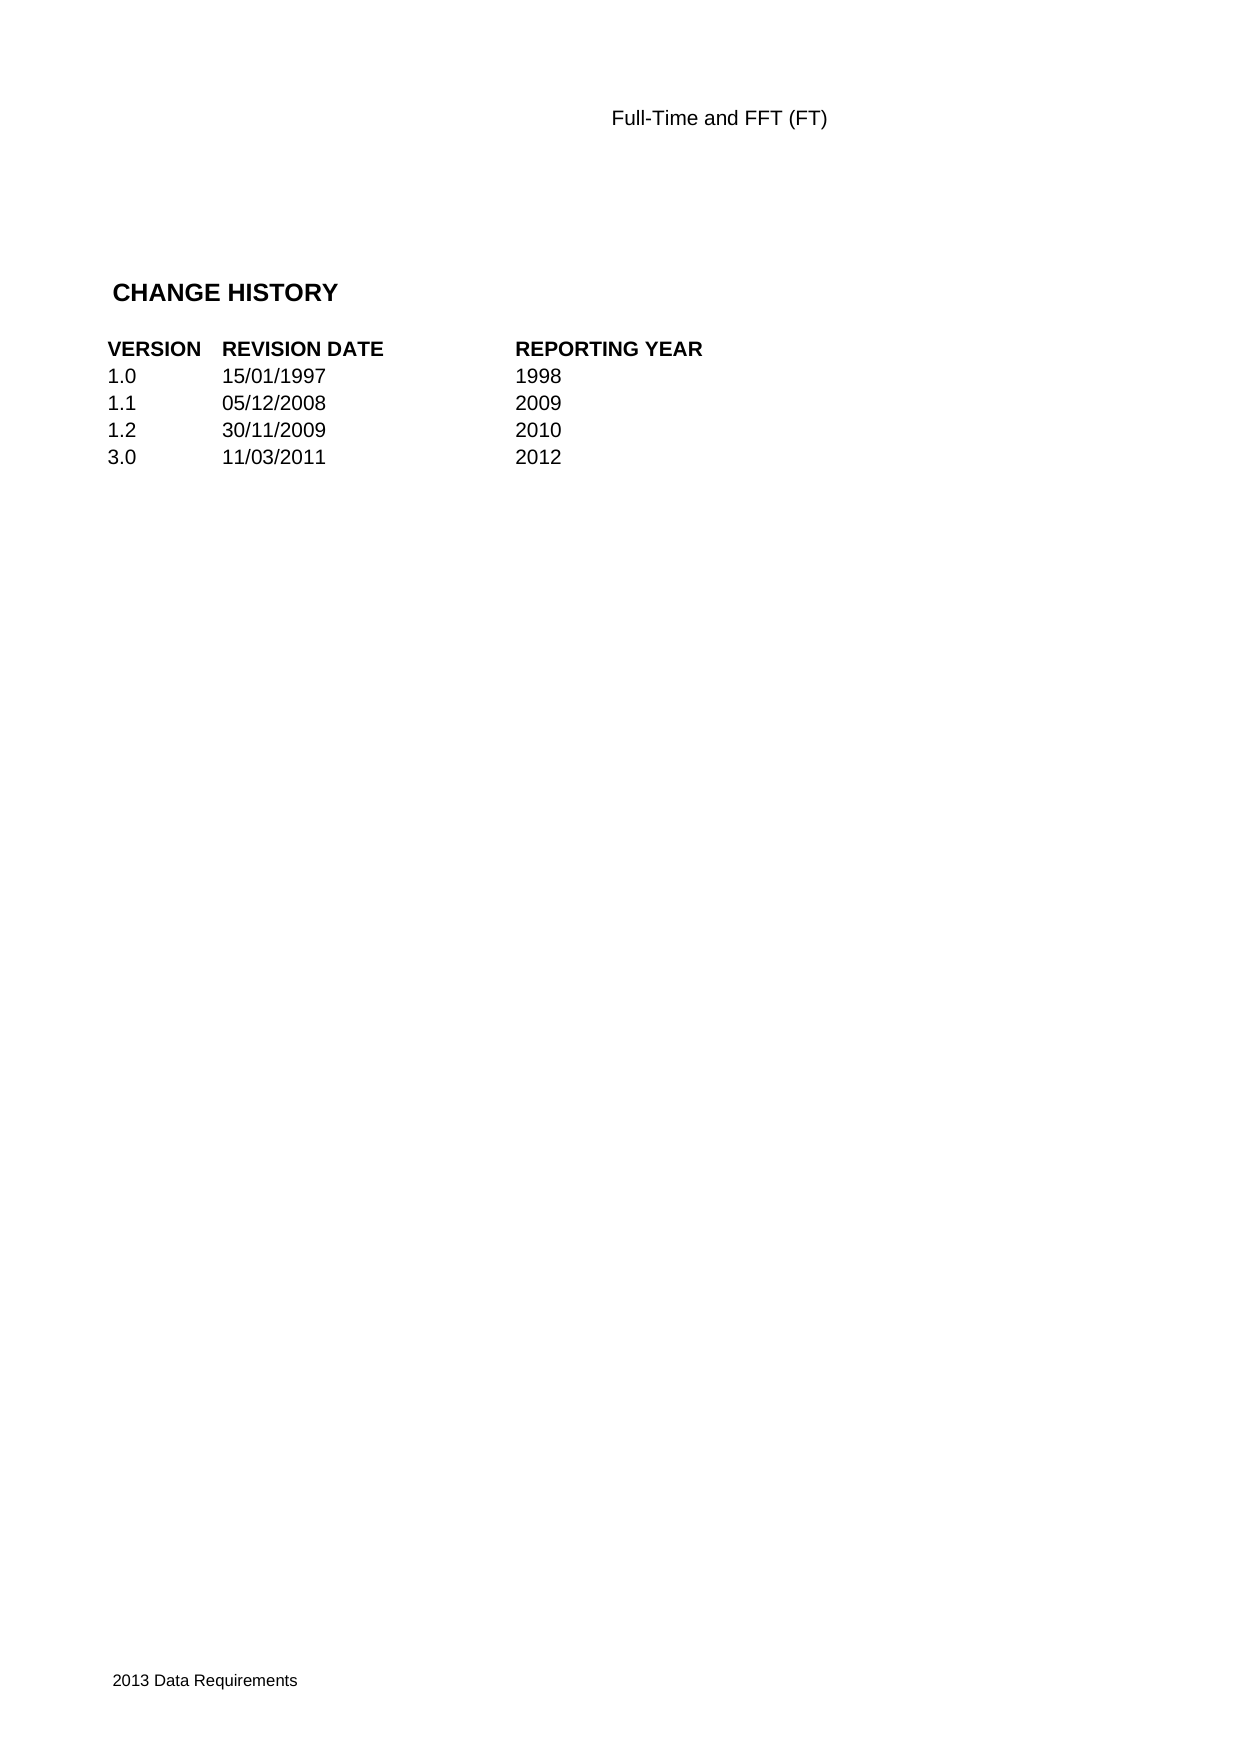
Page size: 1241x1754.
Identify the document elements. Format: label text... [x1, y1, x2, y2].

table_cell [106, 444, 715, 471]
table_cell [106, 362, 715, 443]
text CHANGE HISTORY [112, 278, 1128, 306]
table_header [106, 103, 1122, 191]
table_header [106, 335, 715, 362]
